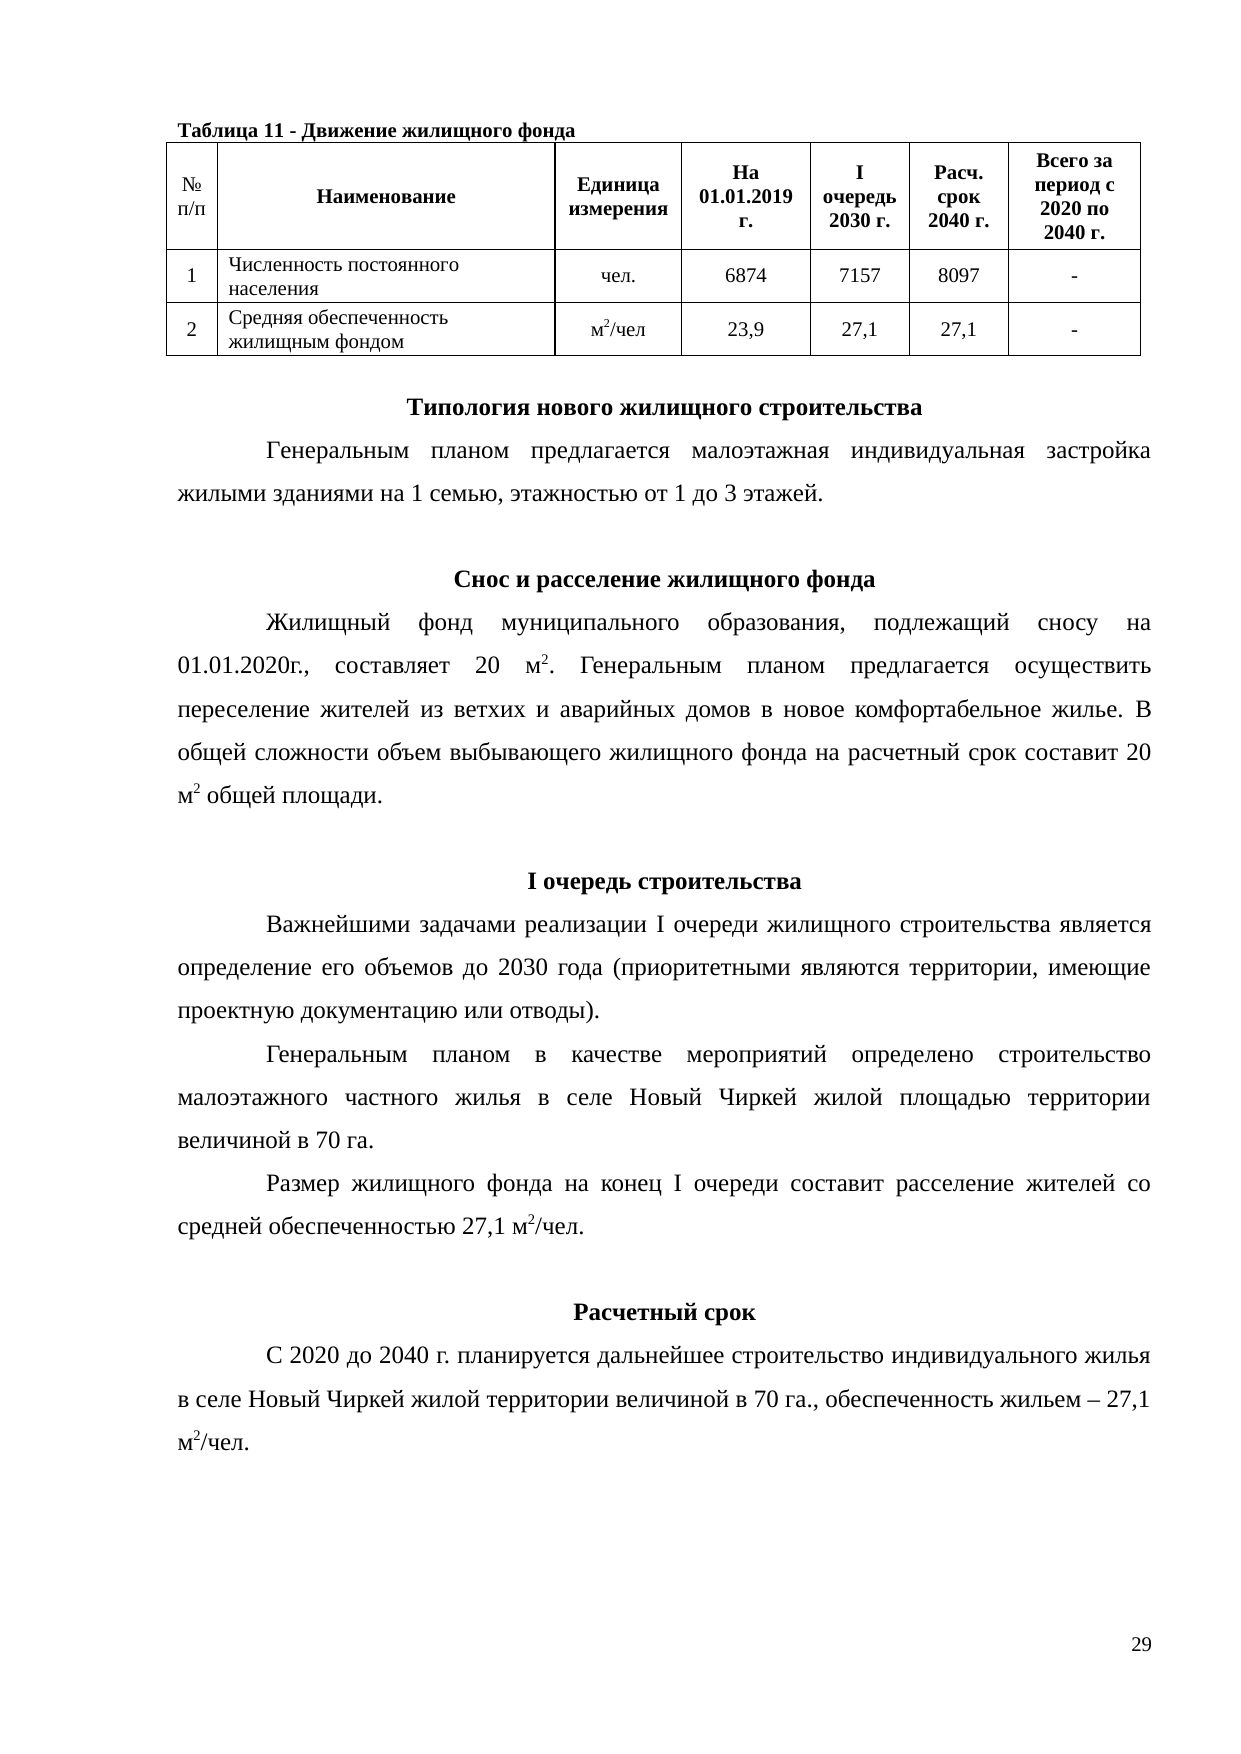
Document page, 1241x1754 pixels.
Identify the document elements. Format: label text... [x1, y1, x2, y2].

table_cell Средняя обеспеченность жилищным фондом [218, 303, 554, 355]
text I очередь строительства [177, 866, 1152, 895]
table_header Единица измерения [556, 143, 681, 248]
table_header Наименование [218, 143, 554, 248]
table_header Расч. срок 2040 г. [910, 143, 1008, 248]
table_header № п/п [167, 143, 217, 248]
text Типология нового жилищного строительства [177, 392, 1152, 421]
text Таблица 11 - Движение жилищного фонда [177, 118, 1152, 142]
table_header На 01.01.2019 г. [682, 143, 810, 248]
table_cell - [1009, 250, 1140, 302]
table_header Всего за период с 2020 по 2040 г. [1009, 143, 1140, 248]
text Важнейшими задачами реализации I очереди жилищного строительства является определение его объемов до 2030 года (приоритетными являются территории, имеющие проектную документацию или отводы). [177, 909, 1152, 1024]
table_cell чел. [556, 250, 681, 302]
table_cell - [1009, 303, 1140, 355]
table_cell 27,1 [811, 303, 909, 355]
table_cell 2 [167, 303, 217, 355]
text Снос и расселение жилищного фонда [177, 564, 1152, 593]
table_cell м2/чел [556, 303, 681, 355]
text С 2020 до 2040 г. планируется дальнейшее строительство индивидуального жилья в селе Новый Чиркей жилой территории величиной в 70 га., обеспеченность жильем – 27,1 м2/чел. [177, 1341, 1152, 1456]
table_cell 1 [167, 250, 217, 302]
table_cell 6874 [682, 250, 810, 302]
text Жилищный фонд муниципального образования, подлежащий сносу на 01.01.2020г., составляет 20 м2. Генеральным планом предлагается осуществить переселение жителей из ветхих и аварийных домов в новое комфортабельное жилье. В общей сложности объем выбывающего жилищного фонда на расчетный срок составит 20 м2 общей площади. [177, 607, 1152, 809]
text Генеральным планом предлагается малоэтажная индивидуальная застройка жилыми зданиями на 1 семью, этажностью от 1 до 3 этажей. [177, 435, 1152, 507]
table_cell Численность постоянного населения [218, 250, 554, 302]
table_cell 7157 [811, 250, 909, 302]
text Размер жилищного фонда на конец I очереди составит расселение жителей со средней обеспеченностью 27,1 м2/чел. [177, 1168, 1152, 1240]
text Генеральным планом в качестве мероприятий определено строительство малоэтажного частного жилья в селе Новый Чиркей жилой площадью территории величиной в 70 га. [177, 1039, 1152, 1154]
text Расчетный срок [177, 1297, 1152, 1326]
table_cell 23,9 [682, 303, 810, 355]
table_header I очередь 2030 г. [811, 143, 909, 248]
table_cell 8097 [910, 250, 1008, 302]
table_cell 27,1 [910, 303, 1008, 355]
